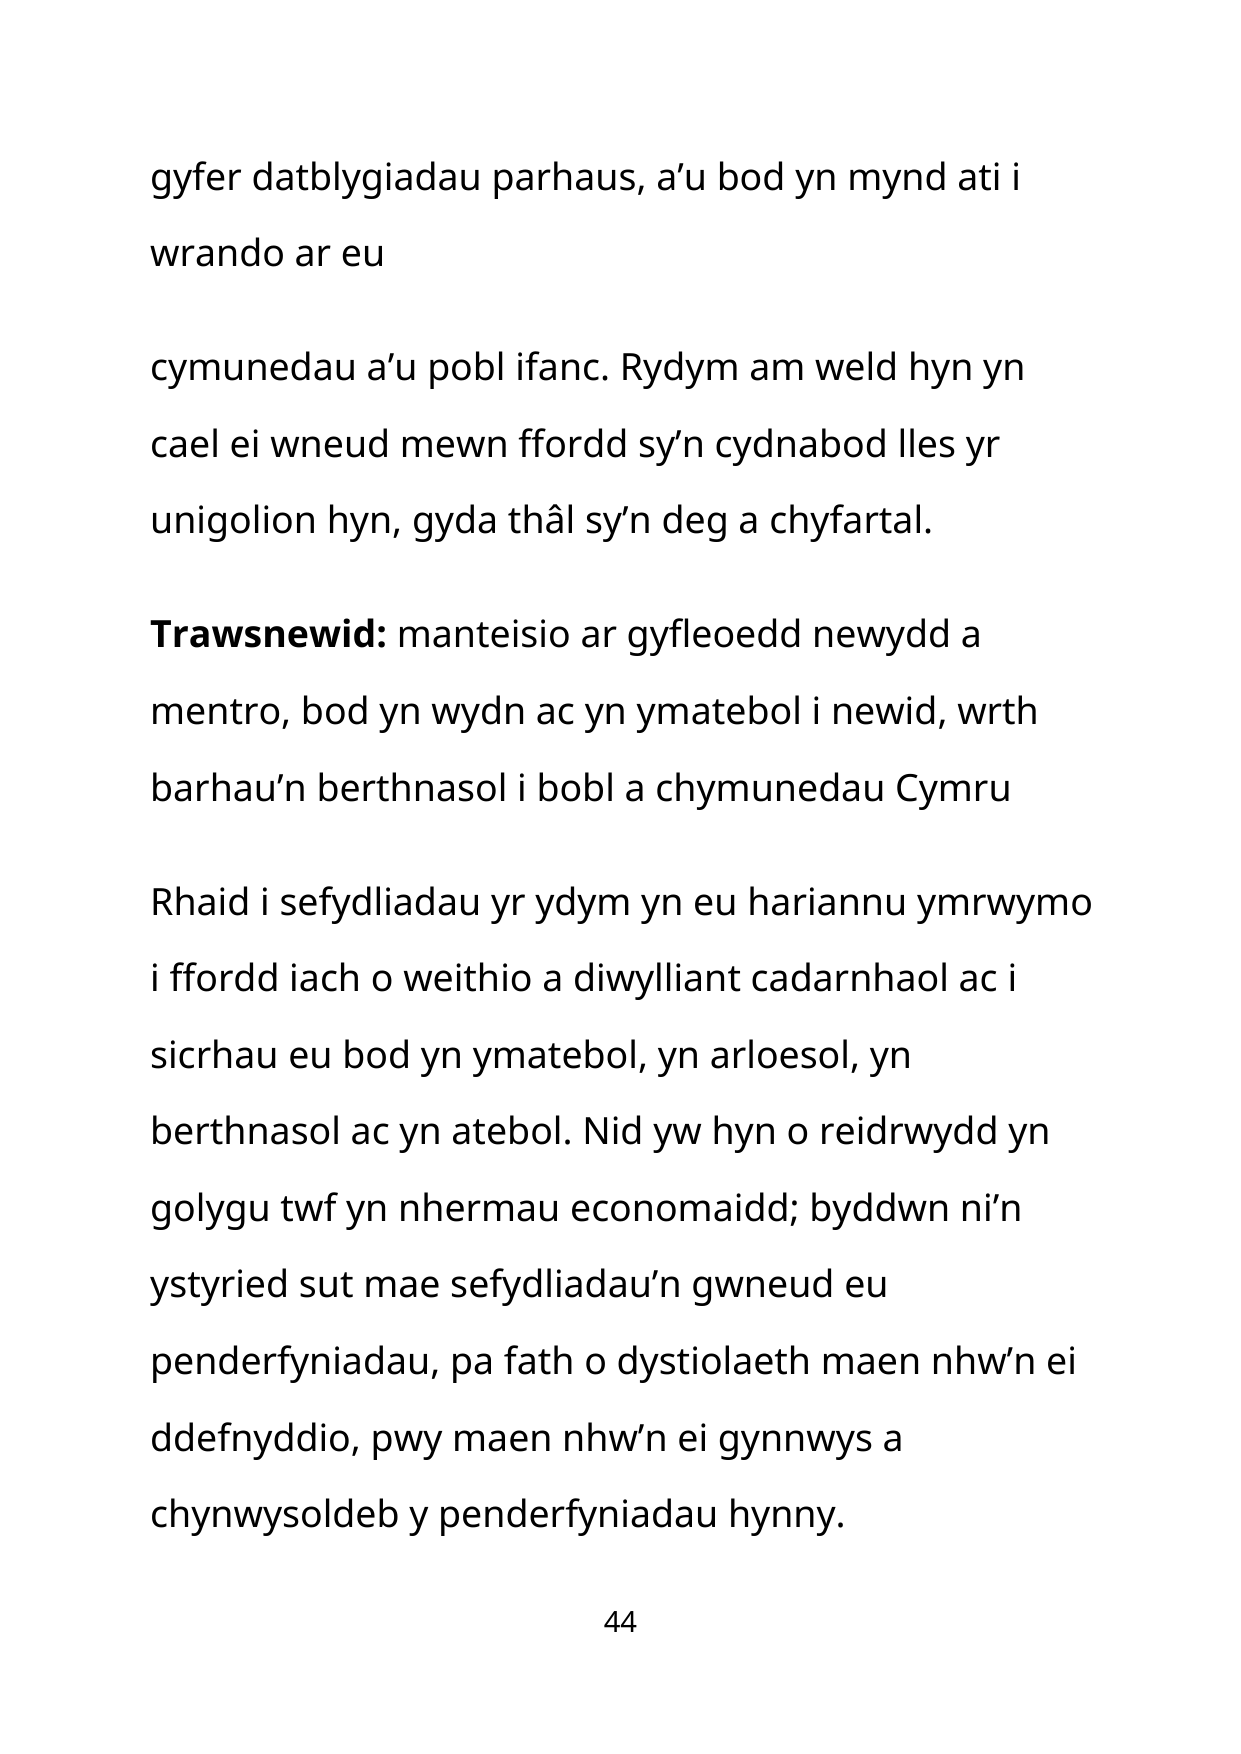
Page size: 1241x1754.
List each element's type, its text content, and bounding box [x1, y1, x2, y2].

text Trawsnewid: manteisio ar gyfleoedd newydd a mentro, bod yn wydn ac yn ymatebol i newid, wrth barhau’n berthnasol i bobl a chymunedau Cymru [150, 608, 1095, 812]
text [150, 150, 1095, 278]
text Rhaid i sefydliadau yr ydym yn eu hariannu ymrwymo i ffordd iach o weithio a diwylliant cadarnhaol ac i sicrhau eu bod yn ymatebol, yn arloesol, yn berthnasol ac yn atebol. Nid yw hyn o reidrwydd yn golygu twf yn nhermau economaidd; byddwn ni’n ystyried sut mae sefydliadau’n gwneud eu penderfyniadau, pa fath o dystiolaeth maen nhw’n ei ddefnyddio, pwy maen nhw’n ei gynnwys a chynwysoldeb y penderfyniadau hynny. [150, 875, 1095, 1538]
text cymunedau a’u pobl ifanc. Rydym am weld hyn yn cael ei wneud mewn ffordd sy’n cydnabod lles yr unigolion hyn, gyda thâl sy’n deg a chyfartal. [150, 341, 1095, 545]
